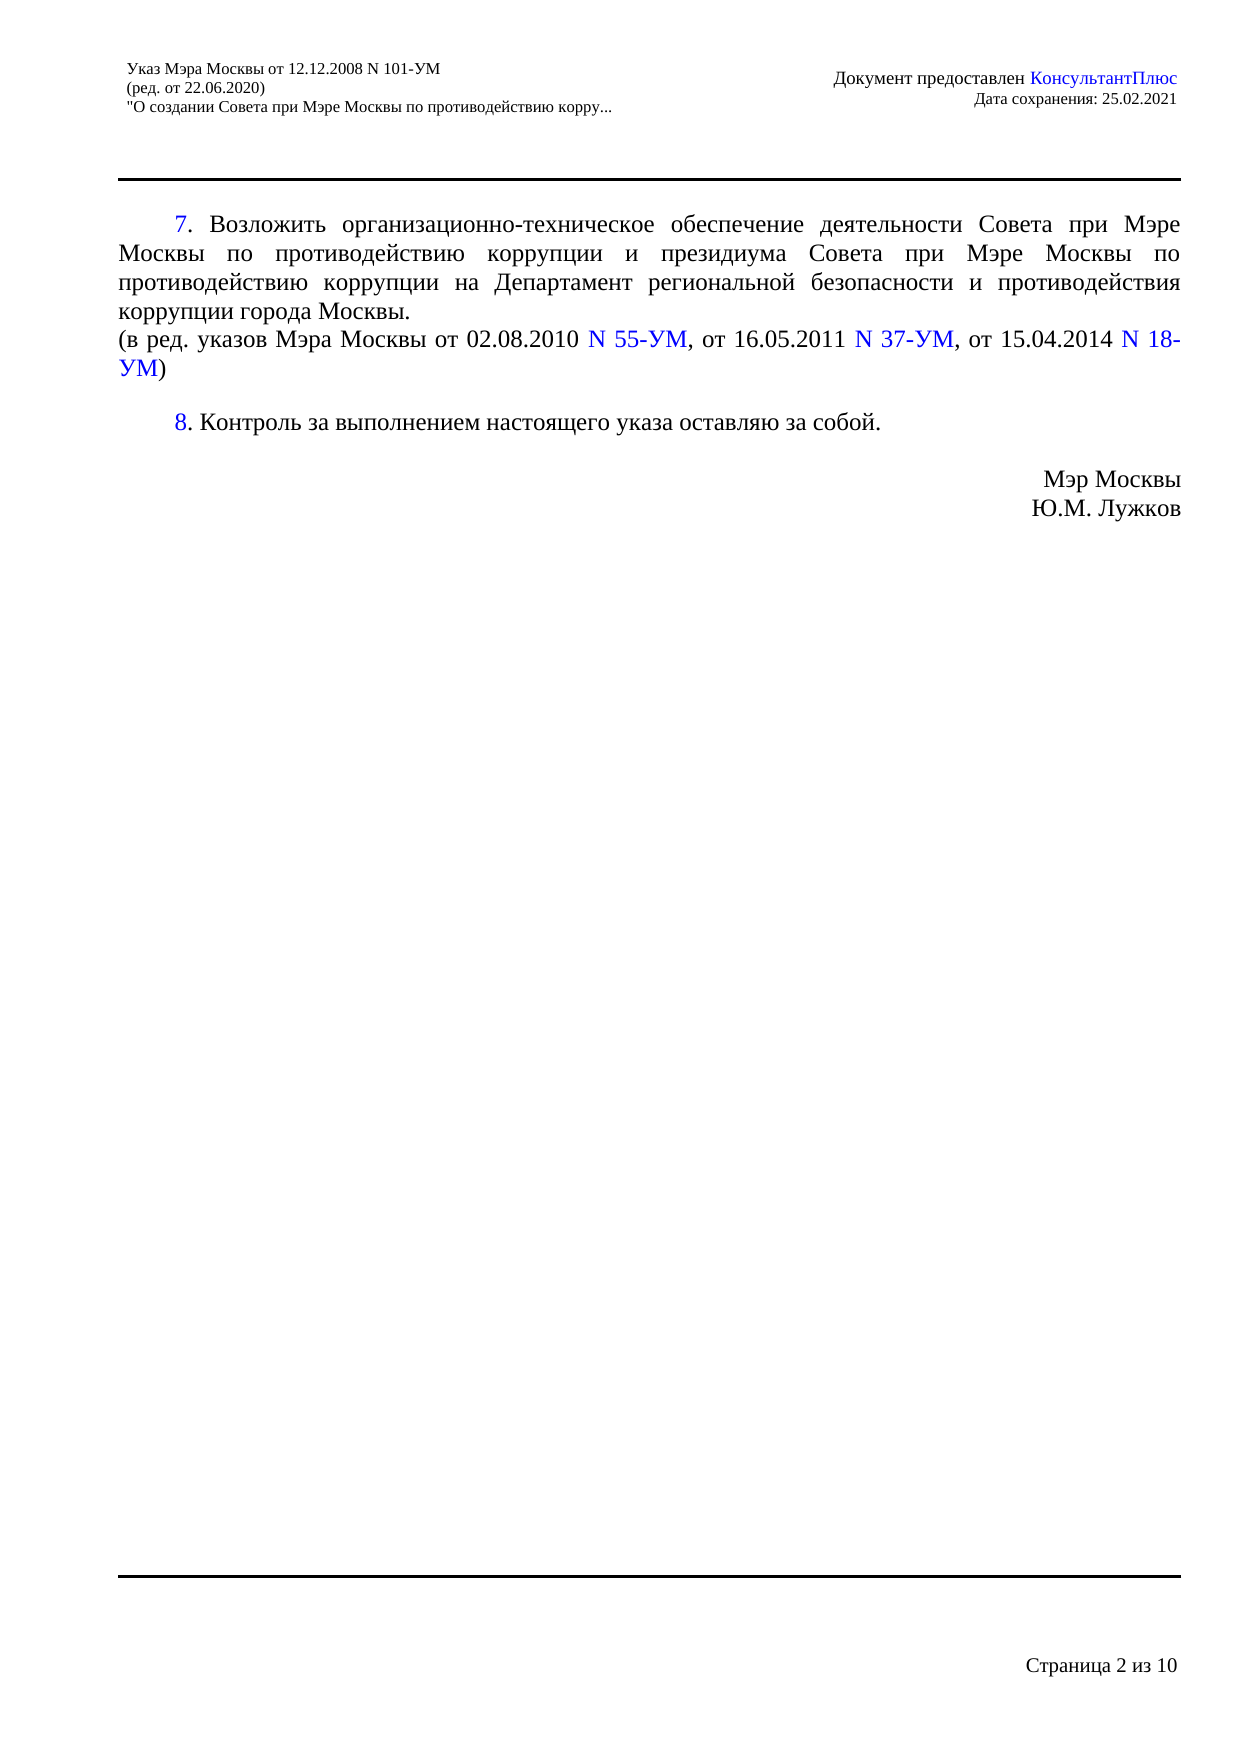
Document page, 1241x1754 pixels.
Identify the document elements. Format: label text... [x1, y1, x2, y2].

text (в ред. указов Мэра Москвы от 02.08.2010 N 55-УМ, от 16.05.2011 N 37-УМ, от 15.04.2014 N 18-УМ) [118, 324, 1181, 382]
text Ю.М. Лужков [118, 493, 1181, 522]
text 8. Контроль за выполнением настоящего указа оставляю за собой. [118, 407, 1181, 436]
text 7. Возложить организационно-техническое обеспечение деятельности Совета при Мэре Москвы по противодействию коррупции и президиума Совета при Мэре Москвы по противодействию коррупции на Департамент региональной безопасности и противодействия коррупции города Москвы. [118, 209, 1181, 324]
text Мэр Москвы [118, 464, 1181, 493]
